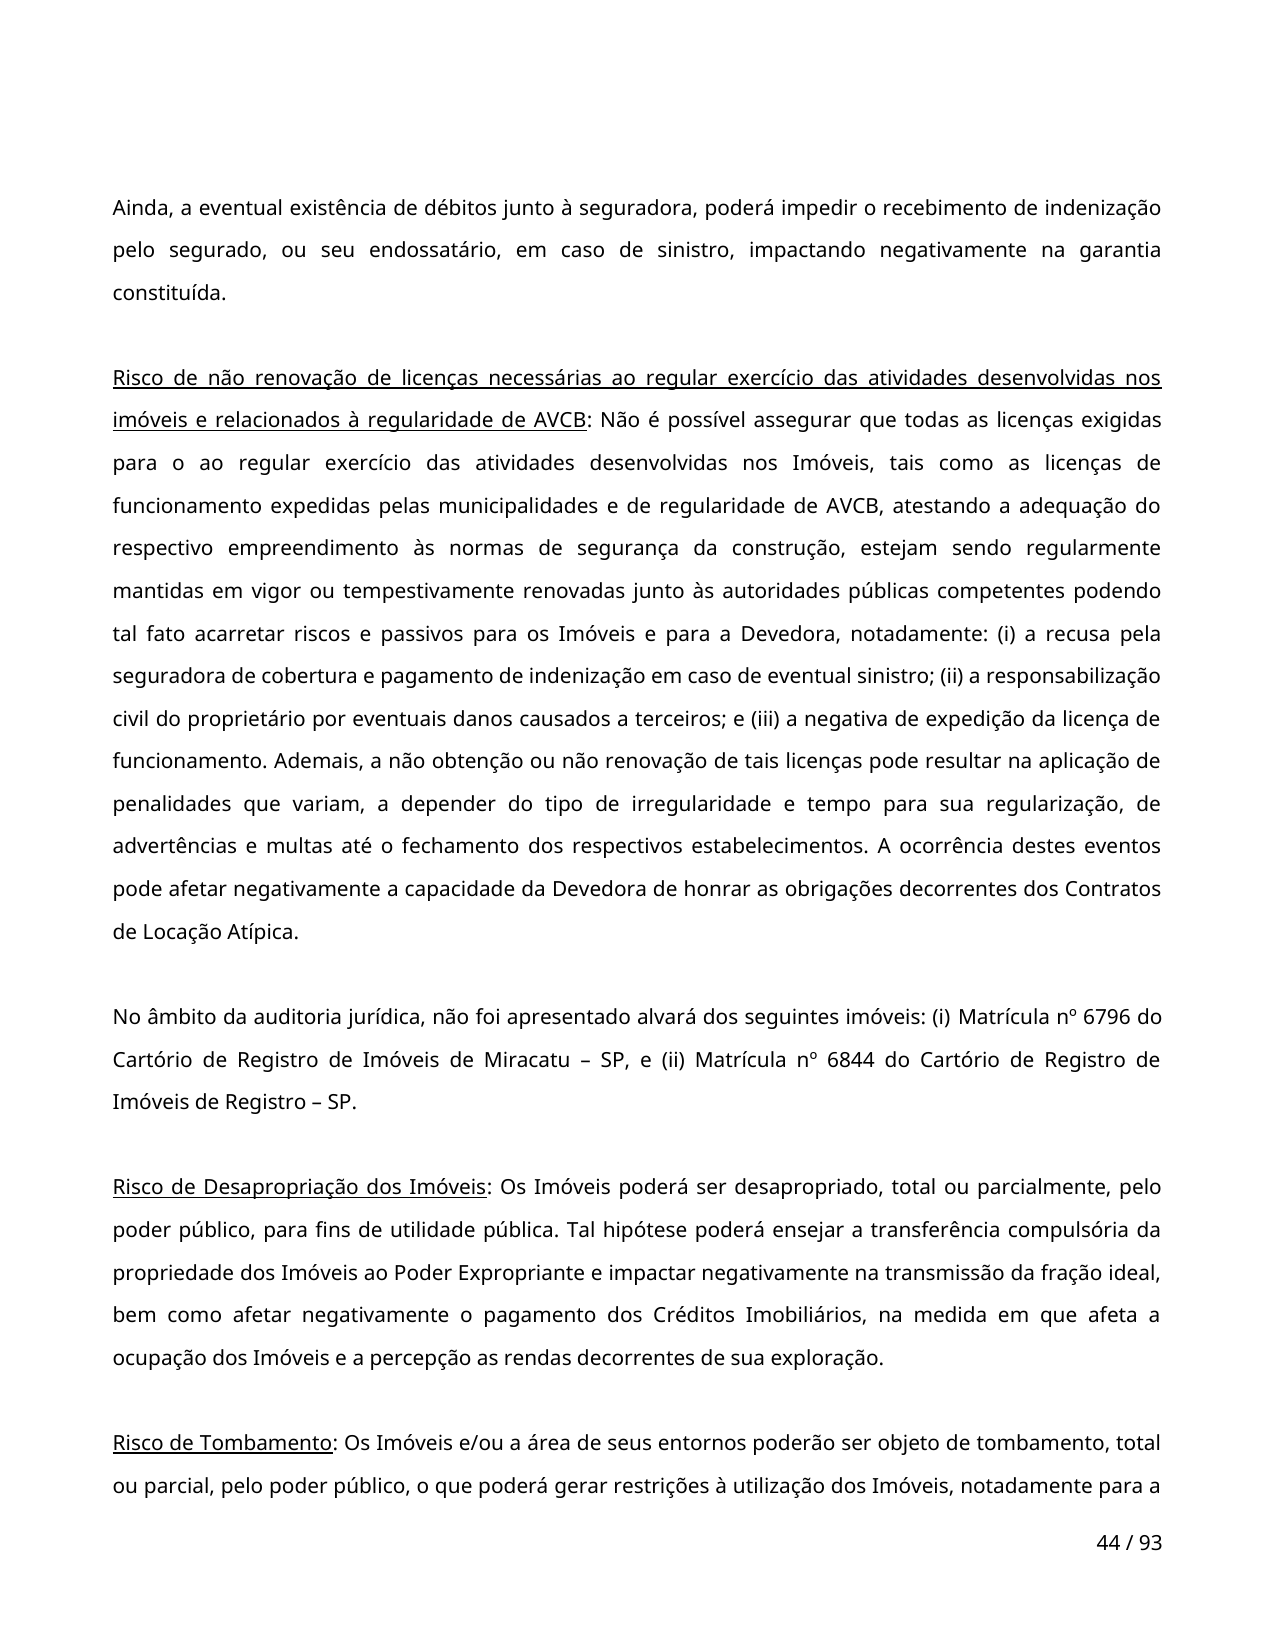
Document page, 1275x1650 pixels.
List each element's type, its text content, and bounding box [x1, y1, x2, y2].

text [112, 1428, 1162, 1499]
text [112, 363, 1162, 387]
text Ainda, a eventual existência de débitos junto à seguradora, poderá impedir o recebimento de indenização pelo segurado, ou seu endossatário, em caso de sinistro, impactando negativamente na garantia constituída. [112, 193, 1162, 306]
text No âmbito da auditoria jurídica, não foi apresentado alvará dos seguintes imóveis: (i) Matrícula nº 6796 do Cartório de Registro de Imóveis de Miracatu – SP, e (ii) Matrícula nº 6844 do Cartório de Registro de Imóveis de Registro – SP. [112, 1002, 1162, 1116]
text Risco de não renovação de licenças necessárias ao regular exercício das atividades desenvolvidas nos imóveis e relacionados à regularidade de AVCB: Não é possível assegurar que todas as licenças exigidas para o ao regular exercício das atividades desenvolvidas nos Imóveis, tais como as licenças de funcionamento expedidas pelas municipalidades e de regularidade de AVCB, atestando a adequação do respectivo empreendimento às normas de segurança da construção, estejam sendo regularmente mantidas em vigor ou tempestivamente renovadas junto às autoridades públicas competentes podendo tal fato acarretar riscos e passivos para os Imóveis e para a Devedora, notadamente: (i) a recusa pela seguradora de cobertura e pagamento de indenização em caso de eventual sinistro; (ii) a responsabilização civil do proprietário por eventuais danos causados a terceiros; e (iii) a negativa de expedição da licença de funcionamento. Ademais, a não obtenção ou não renovação de tais licenças pode resultar na aplicação de penalidades que variam, a depender do tipo de irregularidade e tempo para sua regularização, de advertências e multas até o fechamento dos respectivos estabelecimentos. A ocorrência destes eventos pode afetar negativamente a capacidade da Devedora de honrar as obrigações decorrentes dos Contratos de Locação Atípica. [112, 388, 1162, 945]
text Risco de Desapropriação dos Imóveis: Os Imóveis poderá ser desapropriado, total ou parcialmente, pelo poder público, para fins de utilidade pública. Tal hipótese poderá ensejar a transferência compulsória da propriedade dos Imóveis ao Poder Expropriante e impactar negativamente na transmissão da fração ideal, bem como afetar negativamente o pagamento dos Créditos Imobiliários, na medida em que afeta a ocupação dos Imóveis e a percepção as rendas decorrentes de sua exploração. [112, 1172, 1162, 1371]
